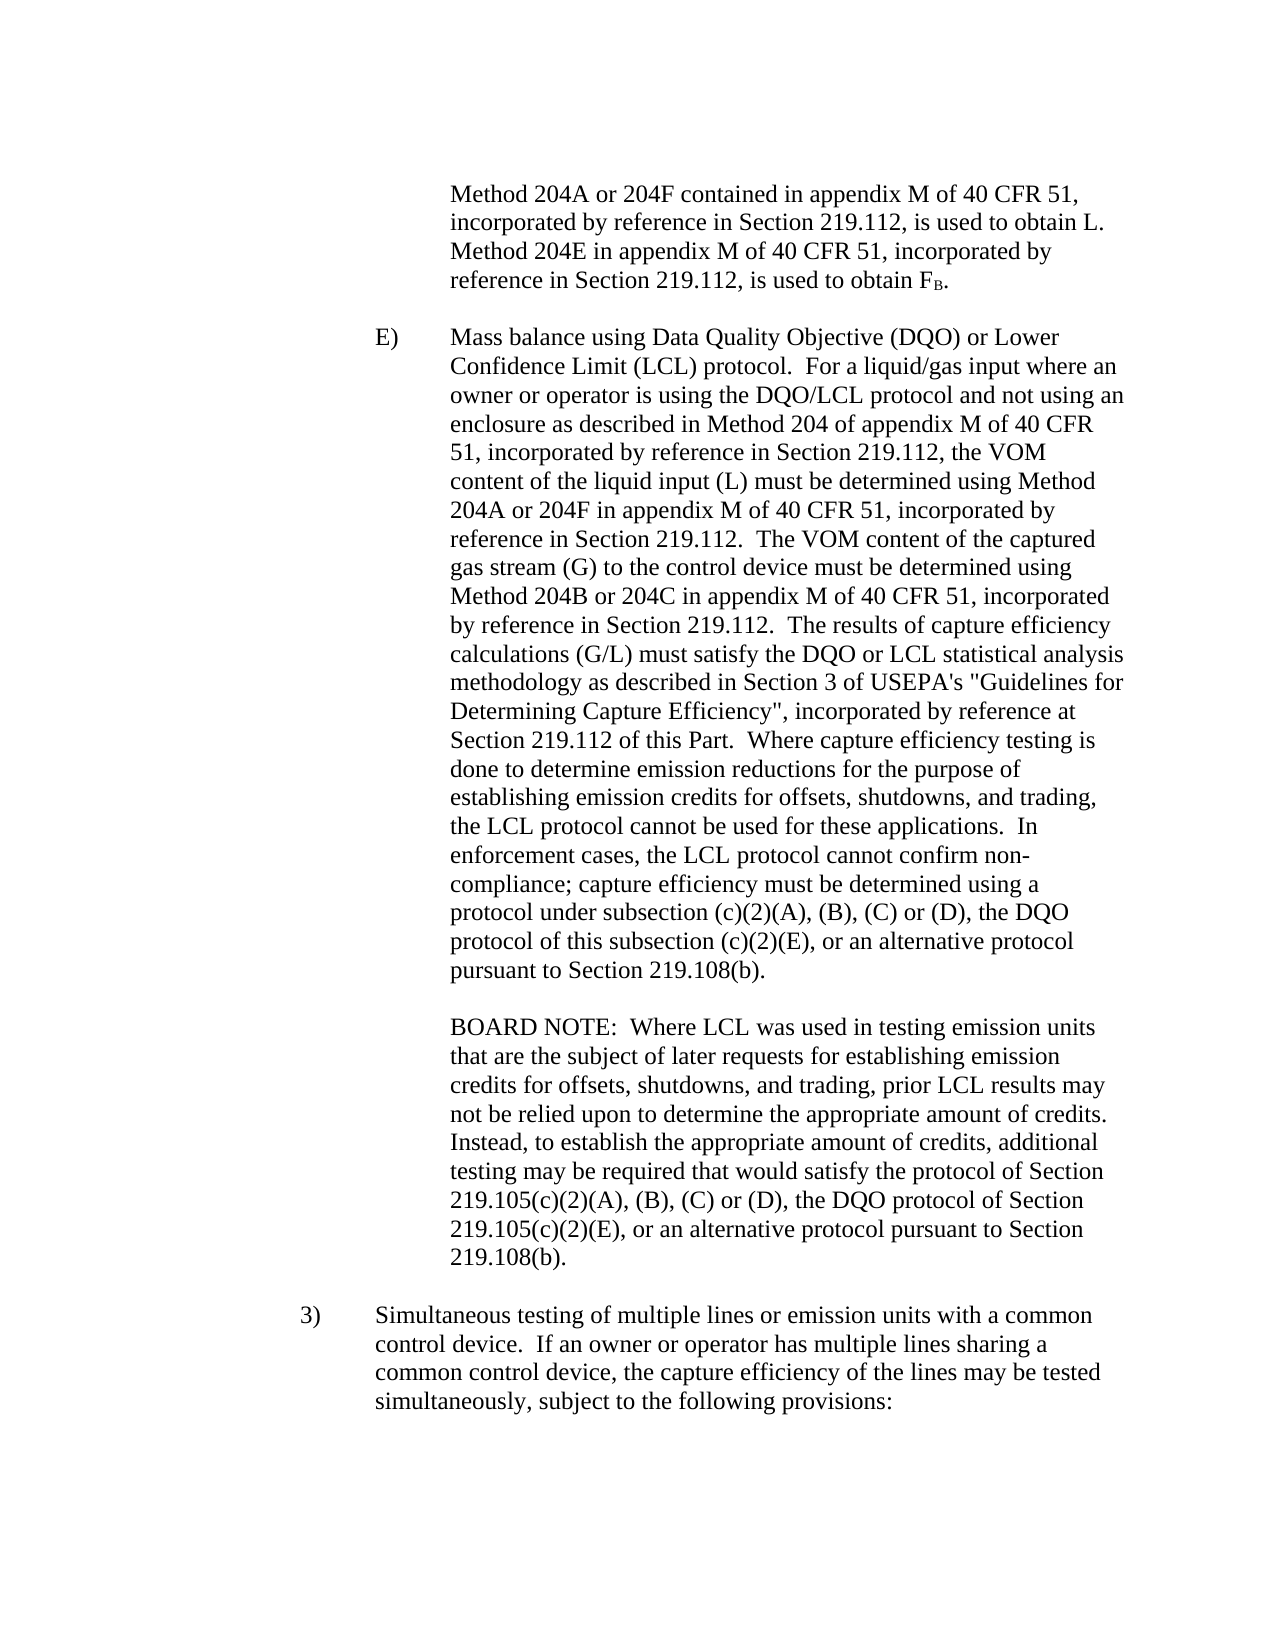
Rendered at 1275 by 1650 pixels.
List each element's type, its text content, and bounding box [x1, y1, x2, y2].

text BOARD NOTE: Where LCL was used in testing emission units that are the subject of later requests for establishing emission credits for offsets, shutdowns, and trading, prior LCL results may not be relied upon to determine the appropriate amount of credits. Instead, to establish the appropriate amount of credits, additional testing may be required that would satisfy the protocol of Section 219.105(c)(2)(A), (B), (C) or (D), the DQO protocol of Section 219.105(c)(2)(E), or an alternative protocol pursuant to Section 219.108(b). [450, 1012, 1125, 1271]
text E) Mass balance using Data Quality Objective (DQO) or Lower Confidence Limit (LCL) protocol. For a liquid/gas input where an owner or operator is using the DQO/LCL protocol and not using an enclosure as described in Method 204 of appendix M of 40 CFR 51, incorporated by reference in Section 219.112, the VOM content of the liquid input (L) must be determined using Method 204A or 204F in appendix M of 40 CFR 51, incorporated by reference in Section 219.112. The VOM content of the captured gas stream (G) to the control device must be determined using Method 204B or 204C in appendix M of 40 CFR 51, incorporated by reference in Section 219.112. The results of capture efficiency calculations (G/L) must satisfy the DQO or LCL statistical analysis methodology as described in Section 3 of USEPA's "Guidelines for Determining Capture Efficiency", incorporated by reference at Section 219.112 of this Part. Where capture efficiency testing is done to determine emission reductions for the purpose of establishing emission credits for offsets, shutdowns, and trading, the LCL protocol cannot be used for these applications. In enforcement cases, the LCL protocol cannot confirm non-compliance; capture efficiency must be determined using a protocol under subsection (c)(2)(A), (B), (C) or (D), the DQO protocol of this subsection (c)(2)(E), or an alternative protocol pursuant to Section 219.108(b). [375, 322, 1125, 984]
text 3) Simultaneous testing of multiple lines or emission units with a common control device. If an owner or operator has multiple lines sharing a common control device, the capture efficiency of the lines may be tested simultaneously, subject to the following provisions: [300, 1300, 1125, 1415]
text Method 204A or 204F contained in appendix M of 40 CFR 51, incorporated by reference in Section 219.112, is used to obtain L. Method 204E in appendix M of 40 CFR 51, incorporated by reference in Section 219.112, is used to obtain FB. [450, 179, 1125, 294]
